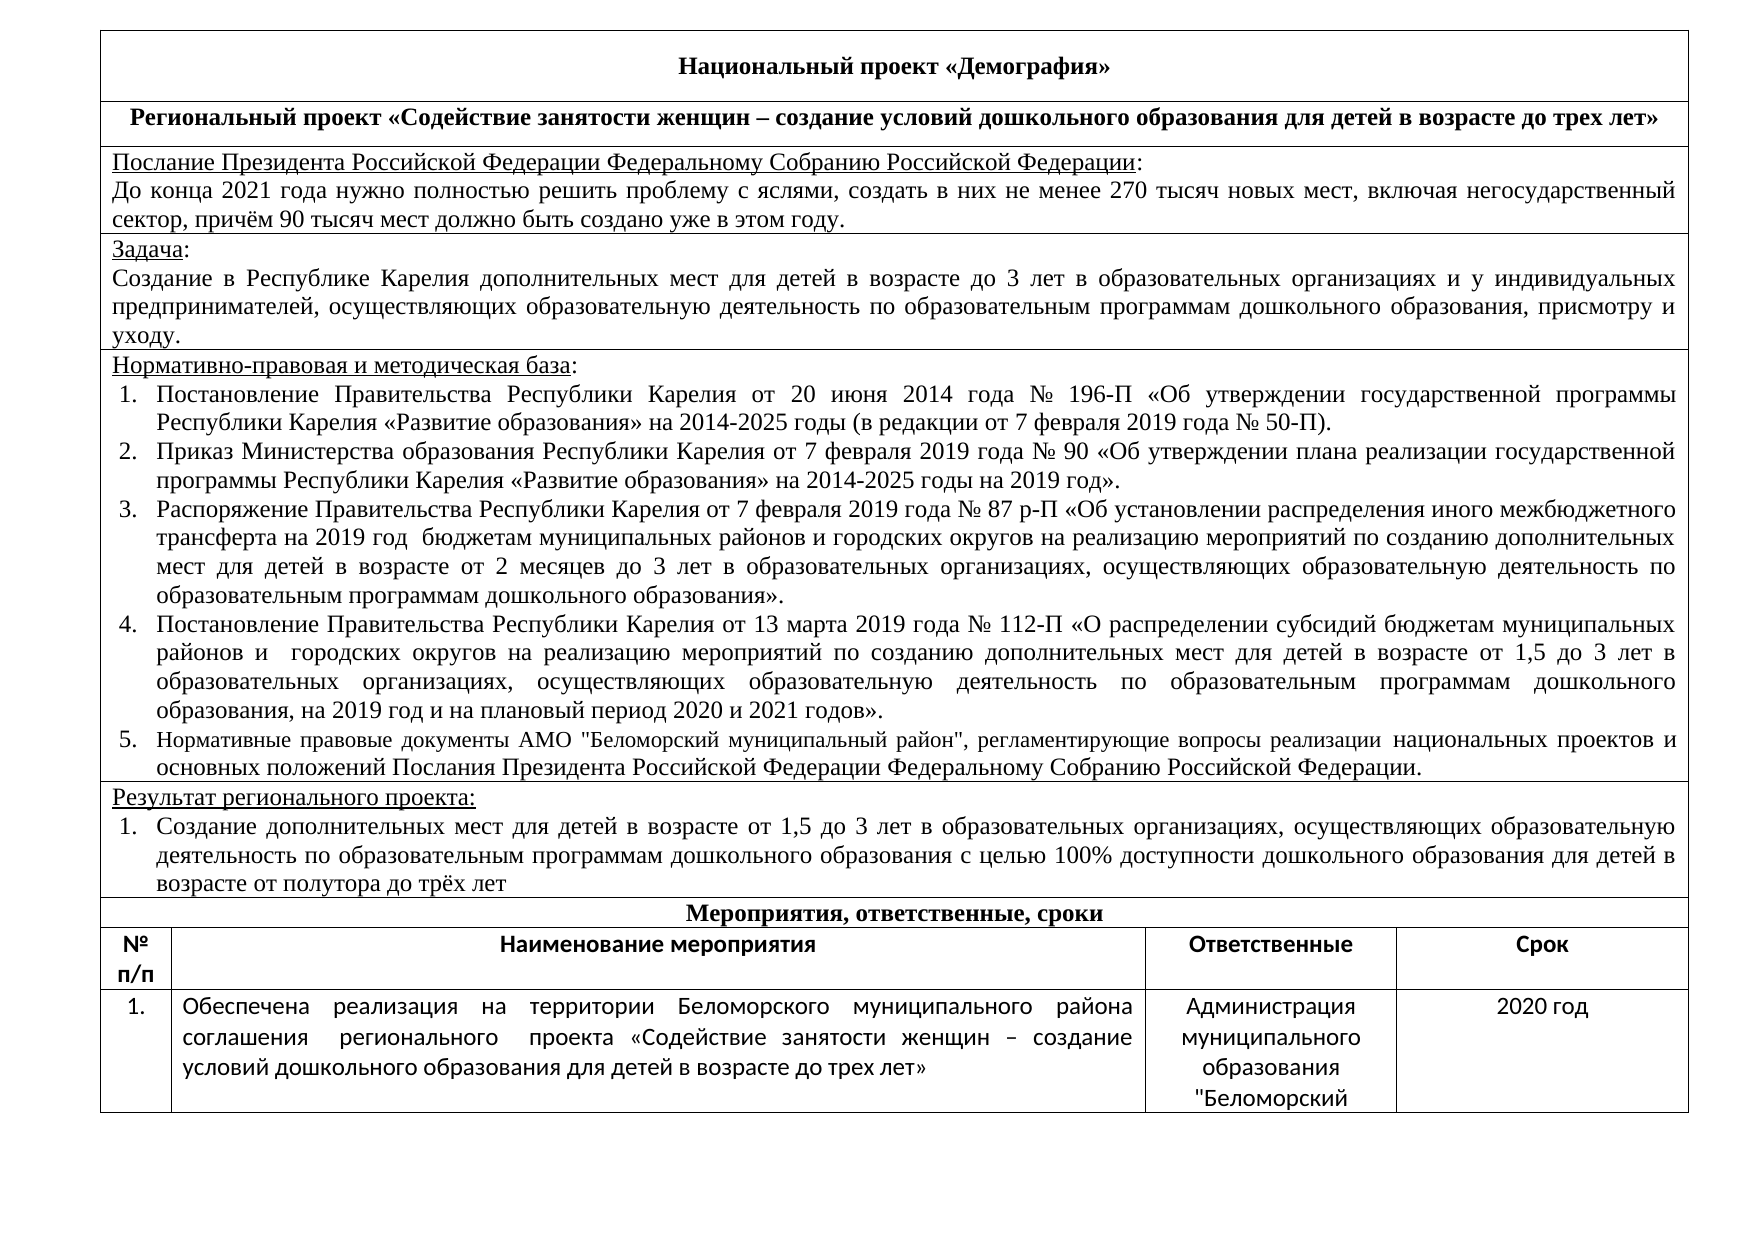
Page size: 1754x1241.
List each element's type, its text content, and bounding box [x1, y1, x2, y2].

table_cell 1. [101, 990, 171, 1112]
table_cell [172, 990, 1145, 1112]
table_cell Наименование мероприятия [172, 928, 1145, 989]
table_header Национальный проект «Демография» [101, 31, 1688, 101]
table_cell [1146, 990, 1396, 1112]
table_cell Задача: Создание в Республике Карелия дополнительных мест для детей в возрасте до 3 лет в образовательных организациях и у индивидуальных предпринимателей, осуществляющих образовательную деятельность по образовательным программам дошкольного образования, присмотру и уходу. [101, 234, 1688, 349]
table_cell Нормативно-правовая и методическая база: Постановление Правительства Республики Карелия от 20 июня 2014 года № 196-П «Об утверждении государственной программы Республики Карелия «Развитие образования» на 2014-2025 годы (в редакции от 7 февраля 2019 года № 50-П). Приказ Министерства образования Республики Карелия от 7 февраля 2019 года № 90 «Об утверждении плана реализации государственной программы Республики Карелия «Развитие образования» на 2014-2025 годы на 2019 год». Распоряжение Правительства Республики Карелия от 7 февраля 2019 года № 87 р-П «Об установлении распределения иного межбюджетного трансферта на 2019 год бюджетам муниципальных районов и городских округов на реализацию мероприятий по созданию дополнительных мест для детей в возрасте от 2 месяцев до 3 лет в образовательных организациях, осуществляющих образовательную деятельность по образовательным программам дошкольного образования». Постановление Правительства Республики Карелия от 13 марта 2019 года № 112-П «О распределении субсидий бюджетам муниципальных районов и городских округов на реализацию мероприятий по созданию дополнительных мест для детей в возрасте от 1,5 до 3 лет в образовательных организациях, осуществляющих образовательную деятельность по образовательным программам дошкольного образования, на 2019 год и на плановый период 2020 и 2021 годов». Нормативные правовые документы АМО "Беломорский муниципальный район", регламентирующие вопросы реализации национальных проектов и основных положений Послания Президента Российской Федерации Федеральному Собранию Российской Федерации. [101, 350, 1688, 781]
table_cell Срок [1397, 928, 1688, 989]
table_cell № п/п [101, 928, 171, 989]
table_cell Послание Президента Российской Федерации Федеральному Собранию Российской Федерации: До конца 2021 года нужно полностью решить проблему с яслями, создать в них не менее 270 тысяч новых мест, включая негосударственный сектор, причём 90 тысяч мест должно быть создано уже в этом году. [101, 147, 1688, 233]
table_cell Региональный проект «Содействие занятости женщин – создание условий дошкольного образования для детей в возрасте до трех лет» [101, 102, 1688, 146]
table_cell Мероприятия, ответственные, сроки [101, 898, 1688, 927]
table_cell Результат регионального проекта: Создание дополнительных мест для детей в возрасте от 1,5 до 3 лет в образовательных организациях, осуществляющих образовательную деятельность по образовательным программам дошкольного образования с целью 100% доступности дошкольного образования для детей в возрасте от полутора до трёх лет [101, 782, 1688, 897]
table_cell 2020 год [1397, 990, 1688, 1112]
table_cell Ответственные [1146, 928, 1396, 989]
